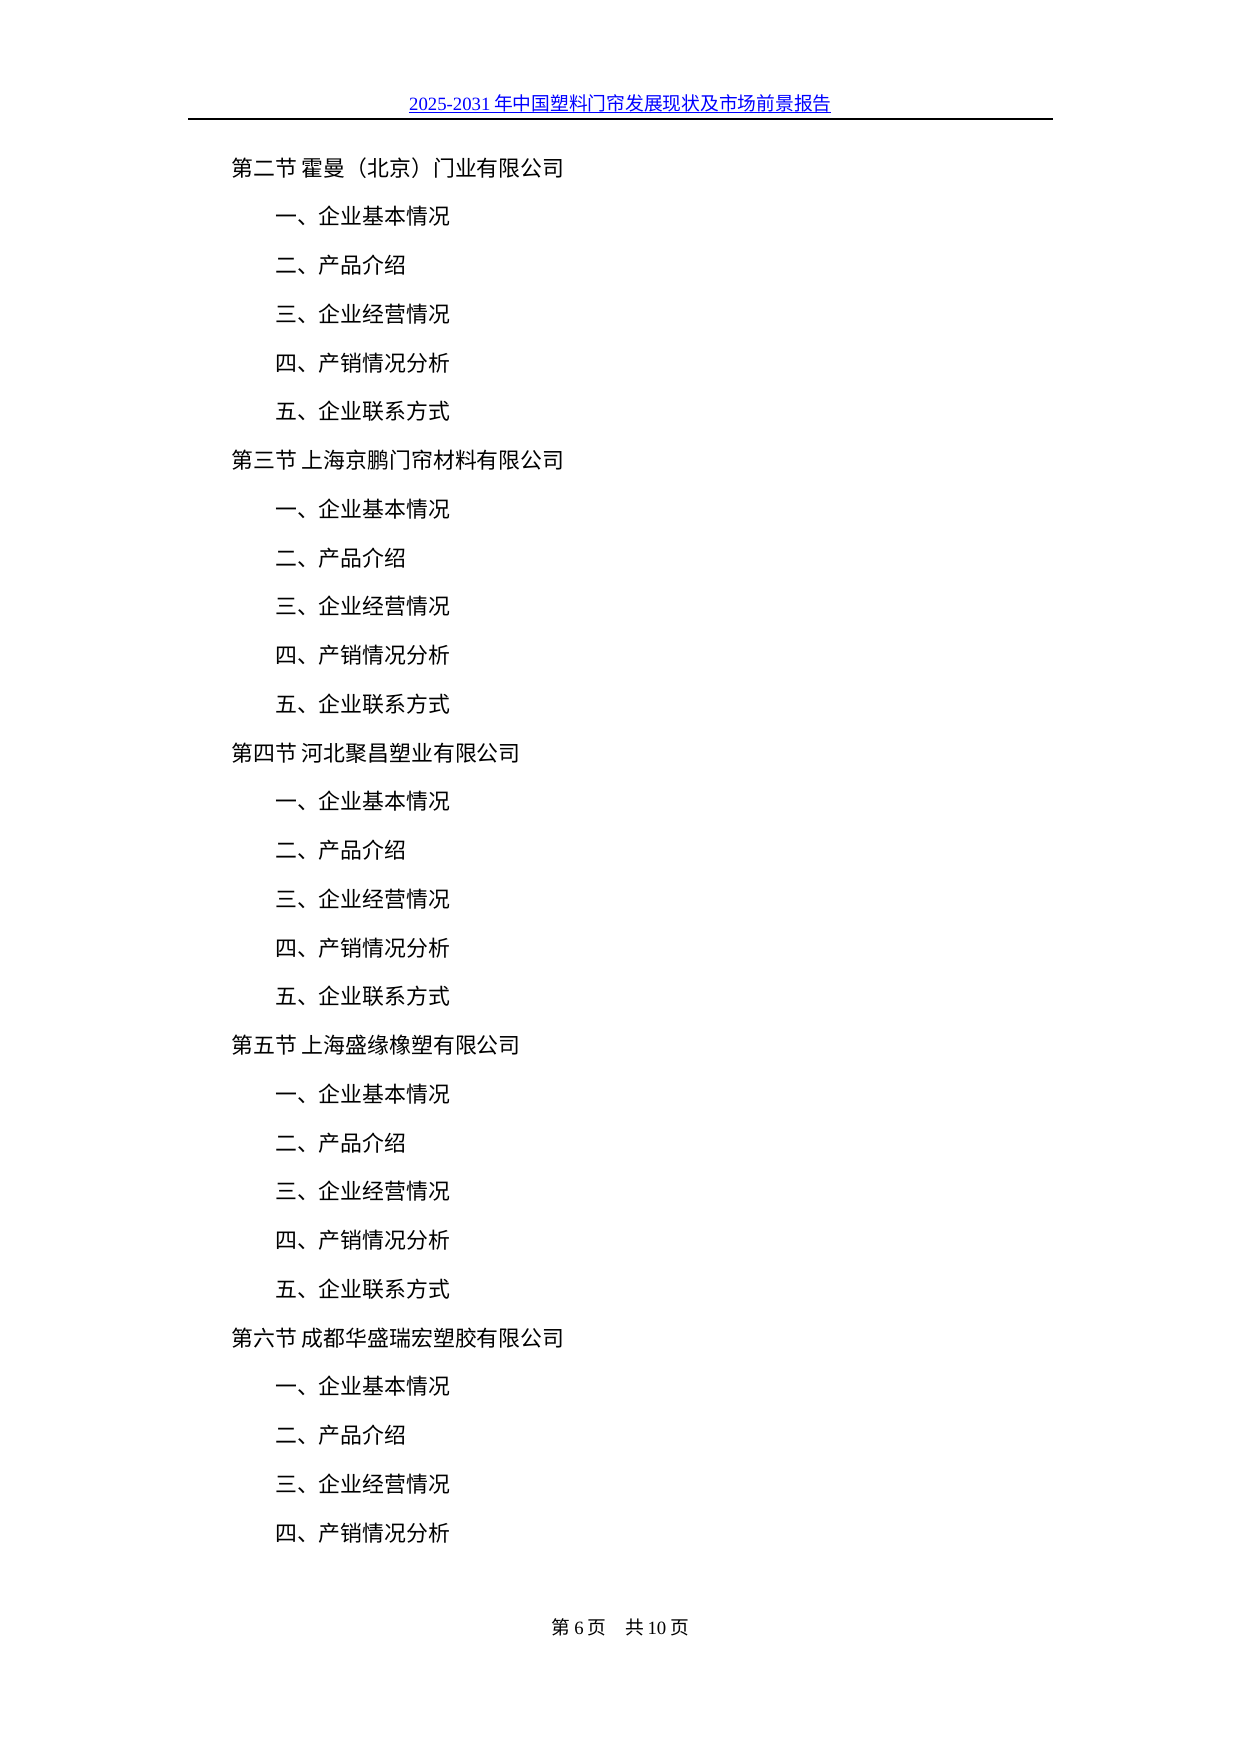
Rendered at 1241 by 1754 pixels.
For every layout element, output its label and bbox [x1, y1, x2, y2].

text [187, 150, 1053, 1548]
